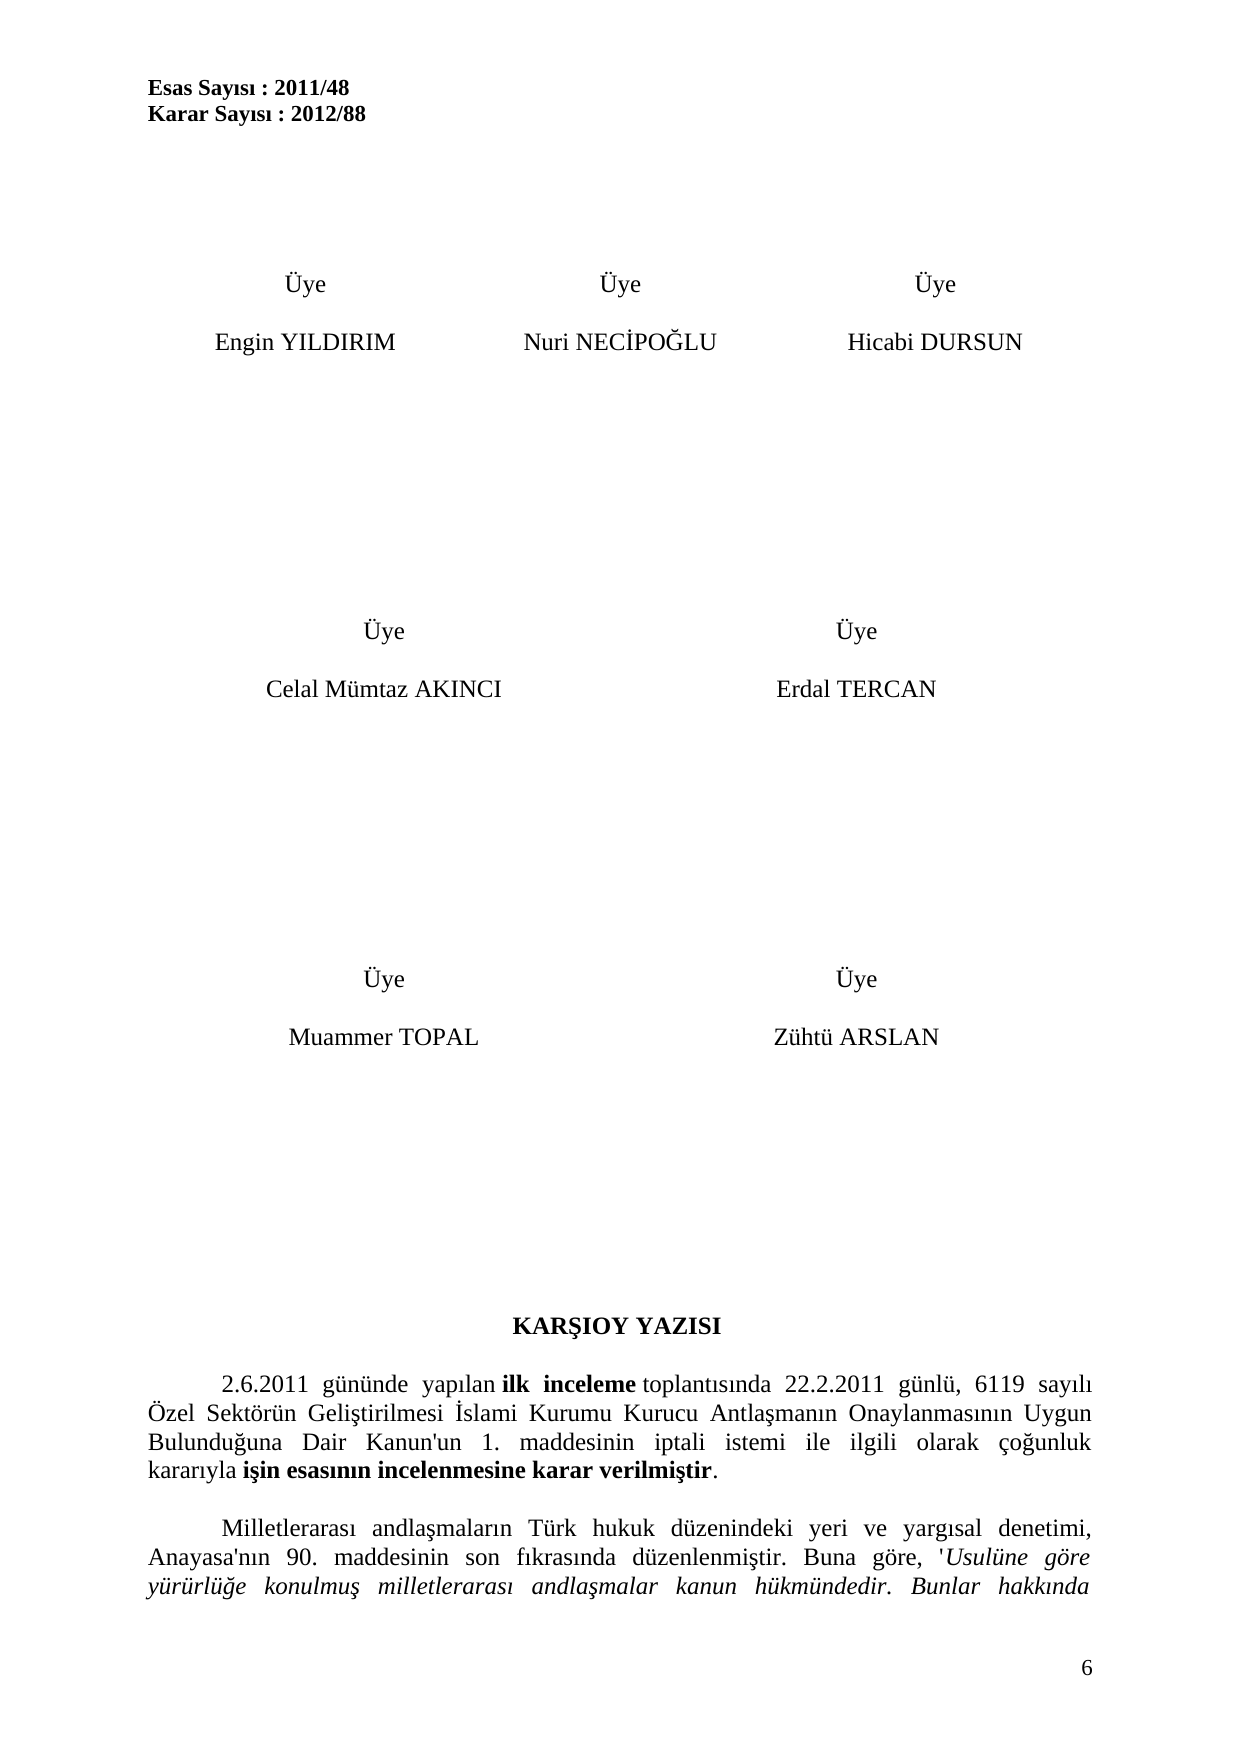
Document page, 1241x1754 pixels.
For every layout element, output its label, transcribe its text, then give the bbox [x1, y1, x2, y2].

table_header Üye Engin YILDIRIM [148, 269, 463, 355]
table_header Üye Nuri NECİPOĞLU [463, 269, 778, 355]
table_header Üye Hicabi DURSUN [778, 269, 1093, 355]
table_header Üye Muammer TOPAL [148, 964, 620, 1050]
table_header Üye Erdal TERCAN [620, 616, 1093, 703]
table_header Üye Celal Mümtaz AKINCI [148, 616, 620, 703]
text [148, 1513, 1093, 1599]
text 2.6.2011 gününde yapılan ilk inceleme toplantısında 22.2.2011 günlü, 6119 sayılı Özel Sektörün Geliştirilmesi İslami Kurumu Kurucu Antlaşmanın Onaylanmasının Uygun Bulunduğuna Dair Kanun'un 1. maddesinin iptali istemi ile ilgili olarak çoğunluk kararıyla işin esasının incelenmesine karar verilmiştir. [148, 1369, 1093, 1484]
table_header Üye Zühtü ARSLAN [620, 964, 1093, 1050]
text KARŞIOY YAZISI [148, 1311, 1093, 1340]
